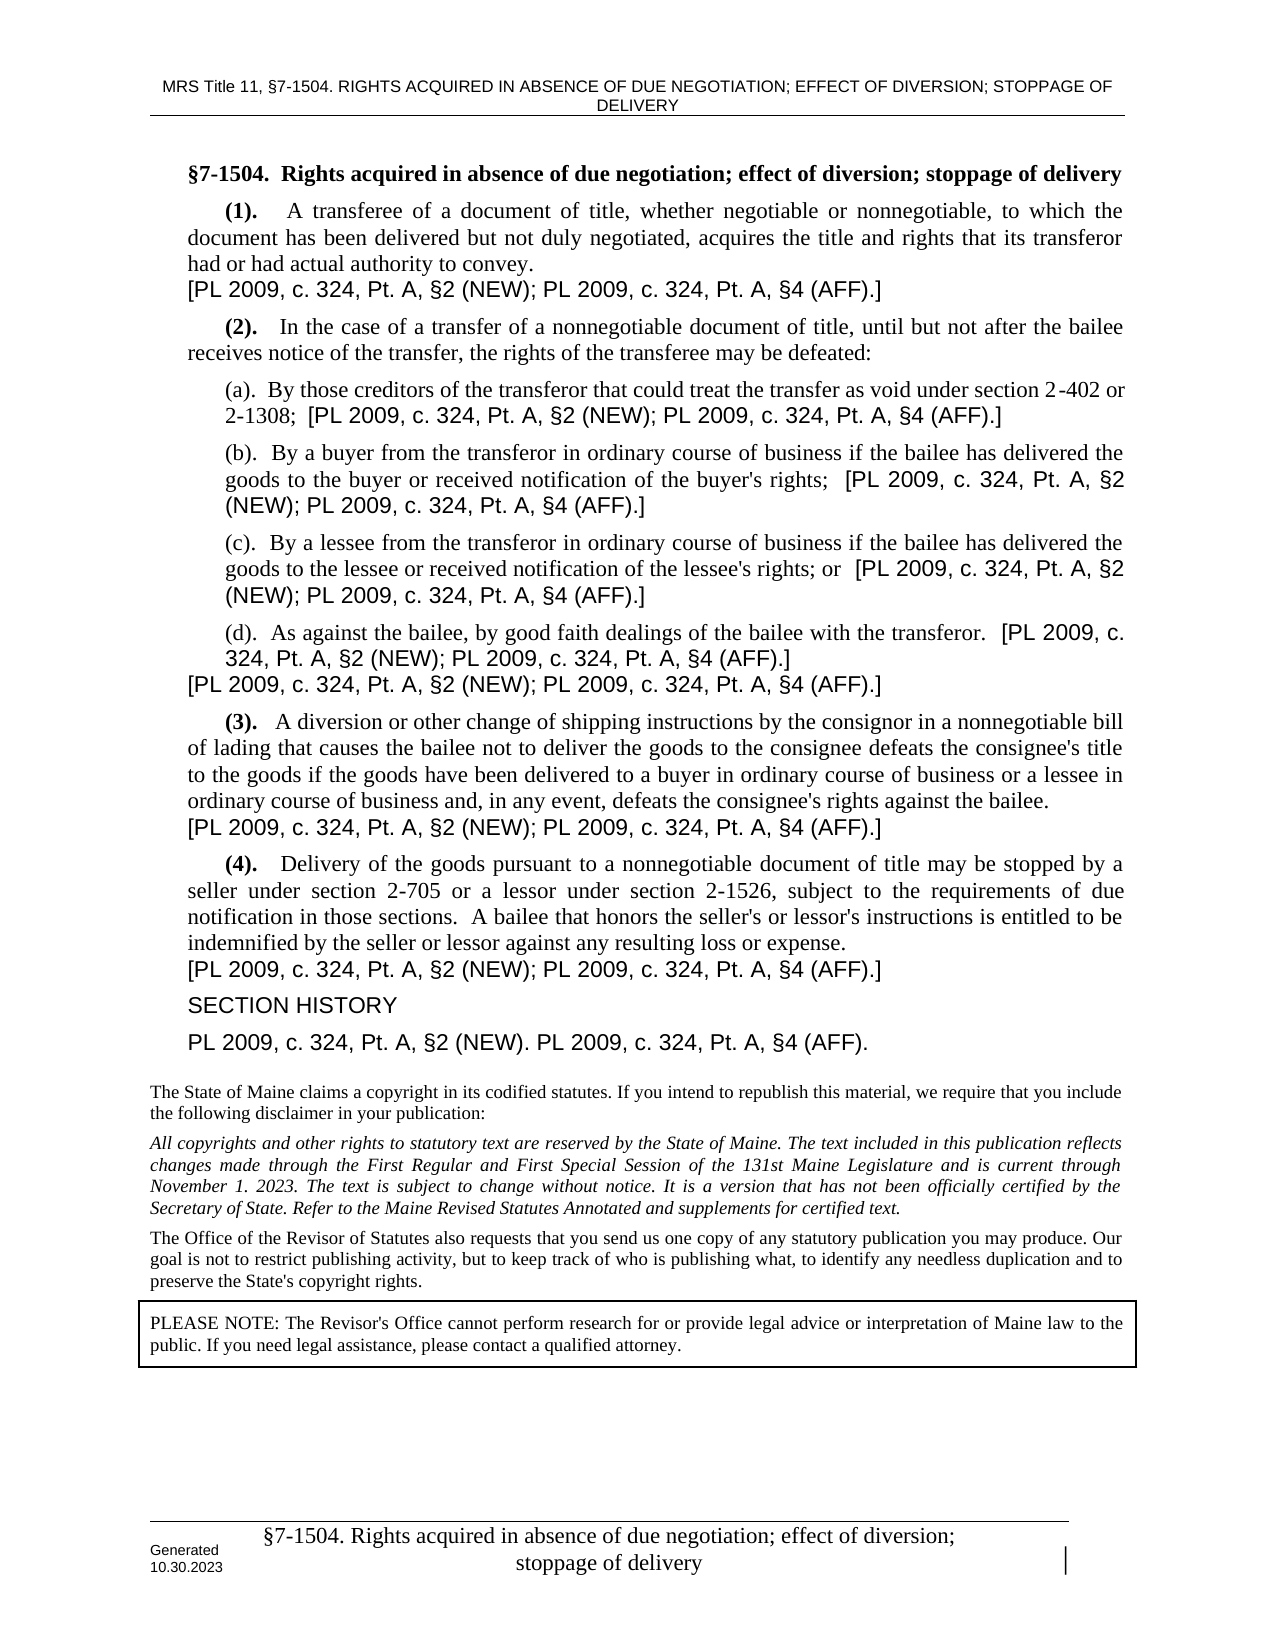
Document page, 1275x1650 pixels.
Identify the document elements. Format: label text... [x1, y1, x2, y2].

text (b). By a buyer from the transferor in ordinary course of business if the bailee has delivered the goods to the buyer or received notification of the buyer's rights; [PL 2009, c. 324, Pt. A, §2 (NEW); PL 2009, c. 324, Pt. A, §4 (AFF).] [225, 439, 1125, 518]
text PL 2009, c. 324, Pt. A, §2 (NEW). PL 2009, c. 324, Pt. A, §4 (AFF). [187, 1029, 1125, 1056]
text (a). By those creditors of the transferor that could treat the transfer as void under section 2‑402 or 2‑1308; [PL 2009, c. 324, Pt. A, §2 (NEW); PL 2009, c. 324, Pt. A, §4 (AFF).] [225, 376, 1125, 429]
text (d). As against the bailee, by good faith dealings of the bailee with the transferor. [PL 2009, c. 324, Pt. A, §2 (NEW); PL 2009, c. 324, Pt. A, §4 (AFF).] [225, 618, 1125, 671]
text §7-1504. Rights acquired in absence of due negotiation; effect of diversion; stoppage of delivery [187, 160, 1125, 187]
text The State of Maine claims a copyright in its codified statutes. If you intend to republish this material, we require that you include the following disclaimer in your publication: [150, 1081, 1125, 1124]
text All copyrights and other rights to statutory text are reserved by the State of Maine. The text included in this publication reflects changes made through the First Regular and First Special Session of the 131st Maine Legislature and is current through November 1. 2023 . The text is subject to change without notice. It is a version that has not been officially certified by the Secretary of State. Refer to the Maine Revised Statutes Annotated and supplements for certified text. [150, 1132, 1125, 1218]
text (c). By a lessee from the transferor in ordinary course of business if the bailee has delivered the goods to the lessee or received notification of the lessee's rights; or [PL 2009, c. 324, Pt. A, §2 (NEW); PL 2009, c. 324, Pt. A, §4 (AFF).] [225, 529, 1125, 608]
text [PL 2009, c. 324, Pt. A, §2 (NEW); PL 2009, c. 324, Pt. A, §4 (AFF).] [187, 956, 1125, 982]
text (3). A diversion or other change of shipping instructions by the consignor in a nonnegotiable bill of lading that causes the bailee not to deliver the goods to the consignee defeats the consignee's title to the goods if the goods have been delivered to a buyer in ordinary course of business or a lessee in ordinary course of business and, in any event, defeats the consignee's rights against the bailee. [187, 708, 1125, 813]
text [PL 2009, c. 324, Pt. A, §2 (NEW); PL 2009, c. 324, Pt. A, §4 (AFF).] [187, 276, 1125, 303]
text [PL 2009, c. 324, Pt. A, §2 (NEW); PL 2009, c. 324, Pt. A, §4 (AFF).] [187, 671, 1125, 698]
text PLEASE NOTE: The Revisor's Office cannot perform research for or provide legal advice or interpretation of Maine law to the public. If you need legal assistance, please contact a qualified attorney. [140, 1302, 1135, 1366]
text [PL 2009, c. 324, Pt. A, §2 (NEW); PL 2009, c. 324, Pt. A, §4 (AFF).] [187, 813, 1125, 840]
text The Office of the Revisor of Statutes also requests that you send us one copy of any statutory publication you may produce. Our goal is not to restrict publishing activity, but to keep track of who is publishing what, to identify any needless duplication and to preserve the State's copyright rights. [150, 1227, 1125, 1291]
text SECTION HISTORY [187, 992, 1125, 1019]
text (4). Delivery of the goods pursuant to a nonnegotiable document of title may be stopped by a seller under section 2‑705 or a lessor under section 2‑1526, subject to the requirements of due notification in those sections. A bailee that honors the seller's or lessor's instructions is entitled to be indemnified by the seller or lessor against any resulting loss or expense. [187, 850, 1125, 956]
text (2). In the case of a transfer of a nonnegotiable document of title, until but not after the bailee receives notice of the transfer, the rights of the transferee may be defeated: [187, 313, 1125, 366]
text (1). A transferee of a document of title, whether negotiable or nonnegotiable, to which the document has been delivered but not duly negotiated, acquires the title and rights that its transferor had or had actual authority to convey. [187, 197, 1125, 276]
